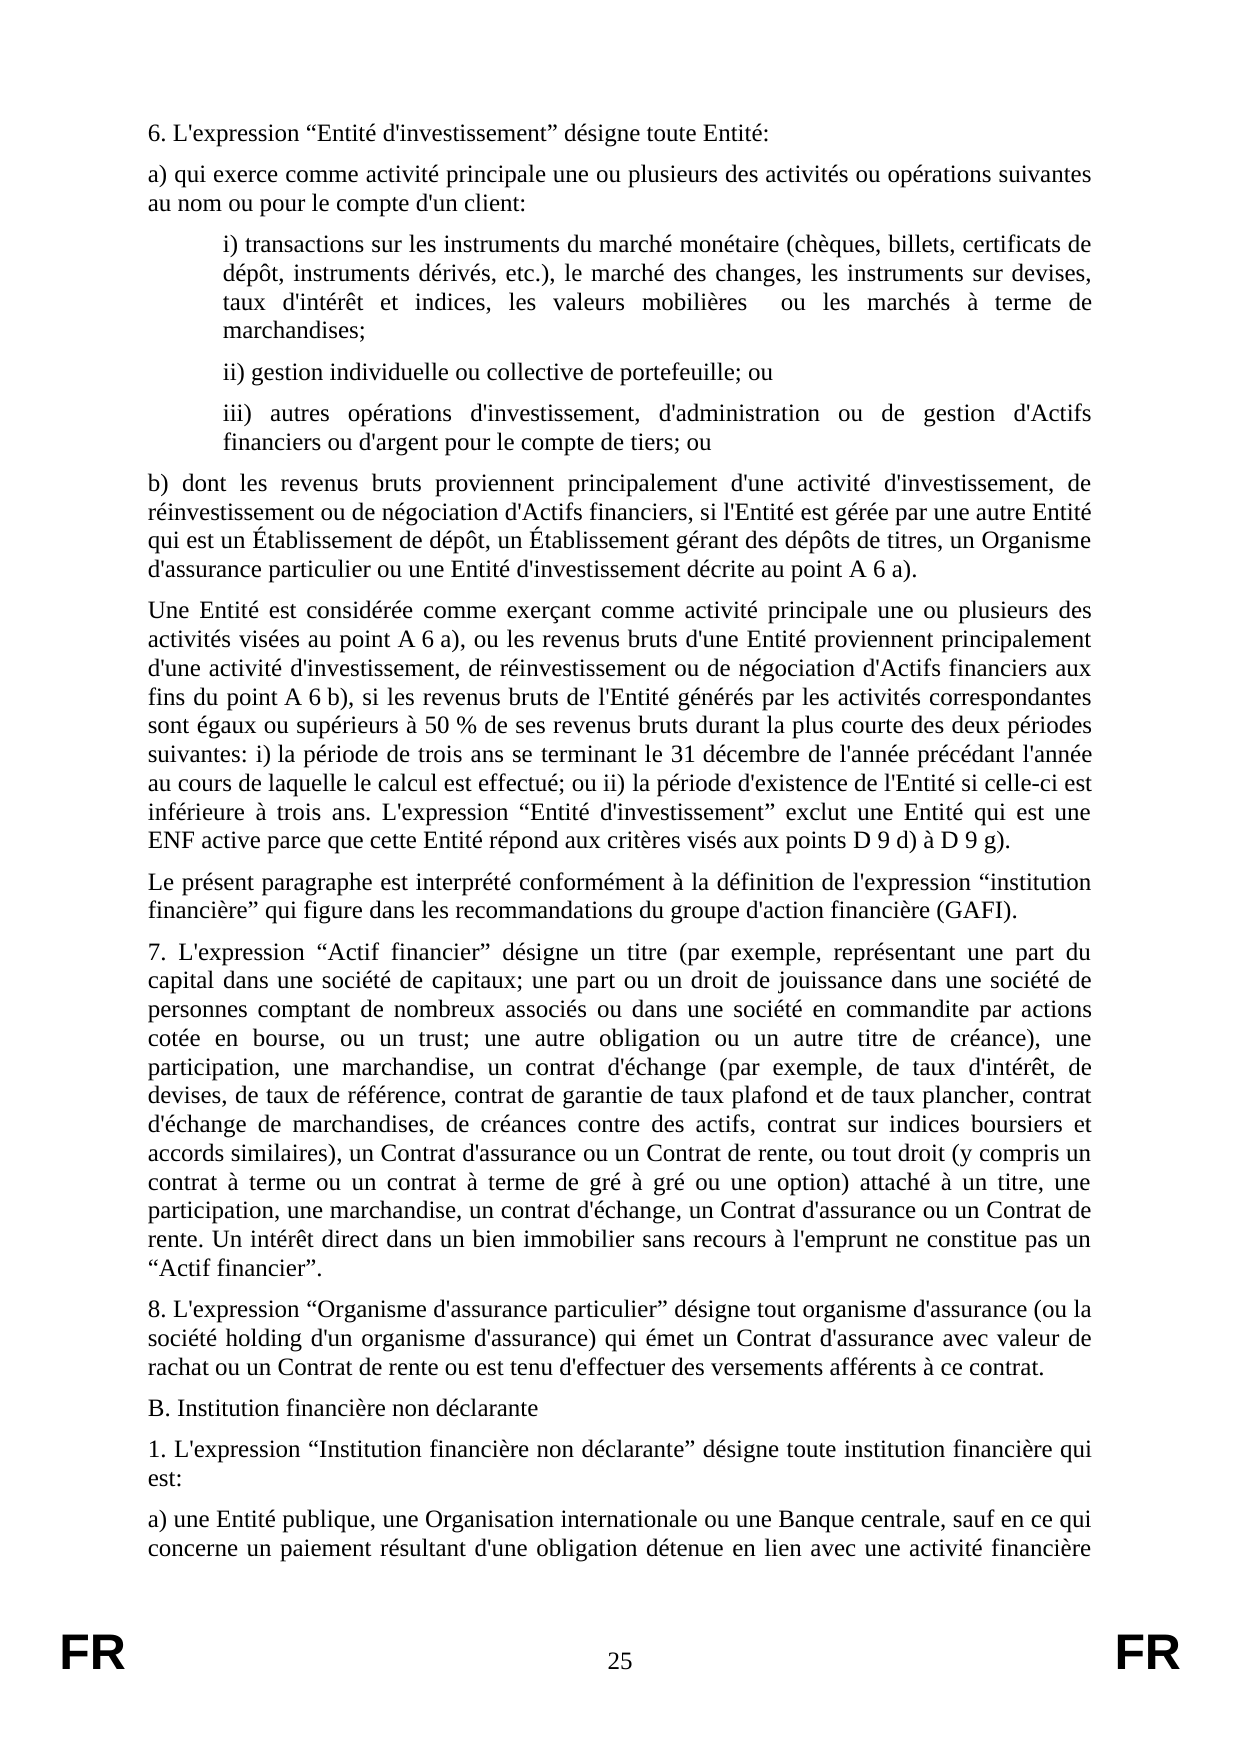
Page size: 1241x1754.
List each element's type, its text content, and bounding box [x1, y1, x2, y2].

text i) transactions sur les instruments du marché monétaire (chèques, billets, certificats de dépôt, instruments dérivés, etc.), le marché des changes, les instruments sur devises, taux d'intérêt et indices, les valeurs mobilières ou les marchés à terme de marchandises; [223, 229, 1093, 344]
text 6. L'expression “Entité d'investissement” désigne toute Entité: [148, 118, 1093, 147]
text ii) gestion individuelle ou collective de portefeuille; ou [148, 357, 1093, 386]
text 7. L'expression “Actif financier” désigne un titre (par exemple, représentant une part du capital dans une société de capitaux; une part ou un droit de jouissance dans une société de personnes comptant de nombreux associés ou dans une société en commandite par actions cotée en bourse, ou un trust; une autre obligation ou un autre titre de créance), une participation, une marchandise, un contrat d'échange (par exemple, de taux d'intérêt, de devises, de taux de référence, contrat de garantie de taux plafond et de taux plancher, contrat d'échange de marchandises, de créances contre des actifs, contrat sur indices boursiers et accords similaires), un Contrat d'assurance ou un Contrat de rente, ou tout droit (y compris un contrat à terme ou un contrat à terme de gré à gré ou une option) attaché à un titre, une participation, une marchandise, un contrat d'échange, un Contrat d'assurance ou un Contrat de rente. Un intérêt direct dans un bien immobilier sans recours à l'emprunt ne constitue pas un “Actif financier”. [148, 937, 1093, 1282]
text B. Institution financière non déclarante [148, 1393, 1093, 1422]
text 8. L'expression “Organisme d'assurance particulier” désigne tout organisme d'assurance (ou la société holding d'un organisme d'assurance) qui émet un Contrat d'assurance avec valeur de rachat ou un Contrat de rente ou est tenu d'effectuer des versements afférents à ce contrat. [148, 1294, 1093, 1381]
text Une Entité est considérée comme exerçant comme activité principale une ou plusieurs des activités visées au point A 6 a), ou les revenus bruts d'une Entité proviennent principalement d'une activité d'investissement, de réinvestissement ou de négociation d'Actifs financiers aux fins du point A 6 b), si les revenus bruts de l'Entité générés par les activités correspondantes sont égaux ou supérieurs à 50 % de ses revenus bruts durant la plus courte des deux périodes suivantes: i) la période de trois ans se terminant le 31 décembre de l'année précédant l'année au cours de laquelle le calcul est effectué; ou ii) la période d'existence de l'Entité si celle-ci est inférieure à trois ans. L'expression “Entité d'investissement” exclut une Entité qui est une ENF active parce que cette Entité répond aux critères visés aux points D 9 d) à D 9 g). [148, 596, 1093, 854]
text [148, 1504, 1093, 1562]
text b) dont les revenus bruts proviennent principalement d'une activité d'investissement, de réinvestissement ou de négociation d'Actifs financiers, si l'Entité est gérée par une autre Entité qui est un Établissement de dépôt, un Établissement gérant des dépôts de titres, un Organisme d'assurance particulier ou une Entité d'investissement décrite au point A 6 a). [148, 468, 1093, 583]
text Le présent paragraphe est interprété conformément à la définition de l'expression “institution financière” qui figure dans les recommandations du groupe d'action financière (GAFI). [148, 867, 1093, 924]
text a) qui exerce comme activité principale une ou plusieurs des activités ou opérations suivantes au nom ou pour le compte d'un client: [148, 159, 1093, 217]
text 1. L'expression “Institution financière non déclarante” désigne toute institution financière qui est: [148, 1434, 1093, 1492]
text iii) autres opérations d'investissement, d'administration ou de gestion d'Actifs financiers ou d'argent pour le compte de tiers; ou [223, 398, 1093, 456]
